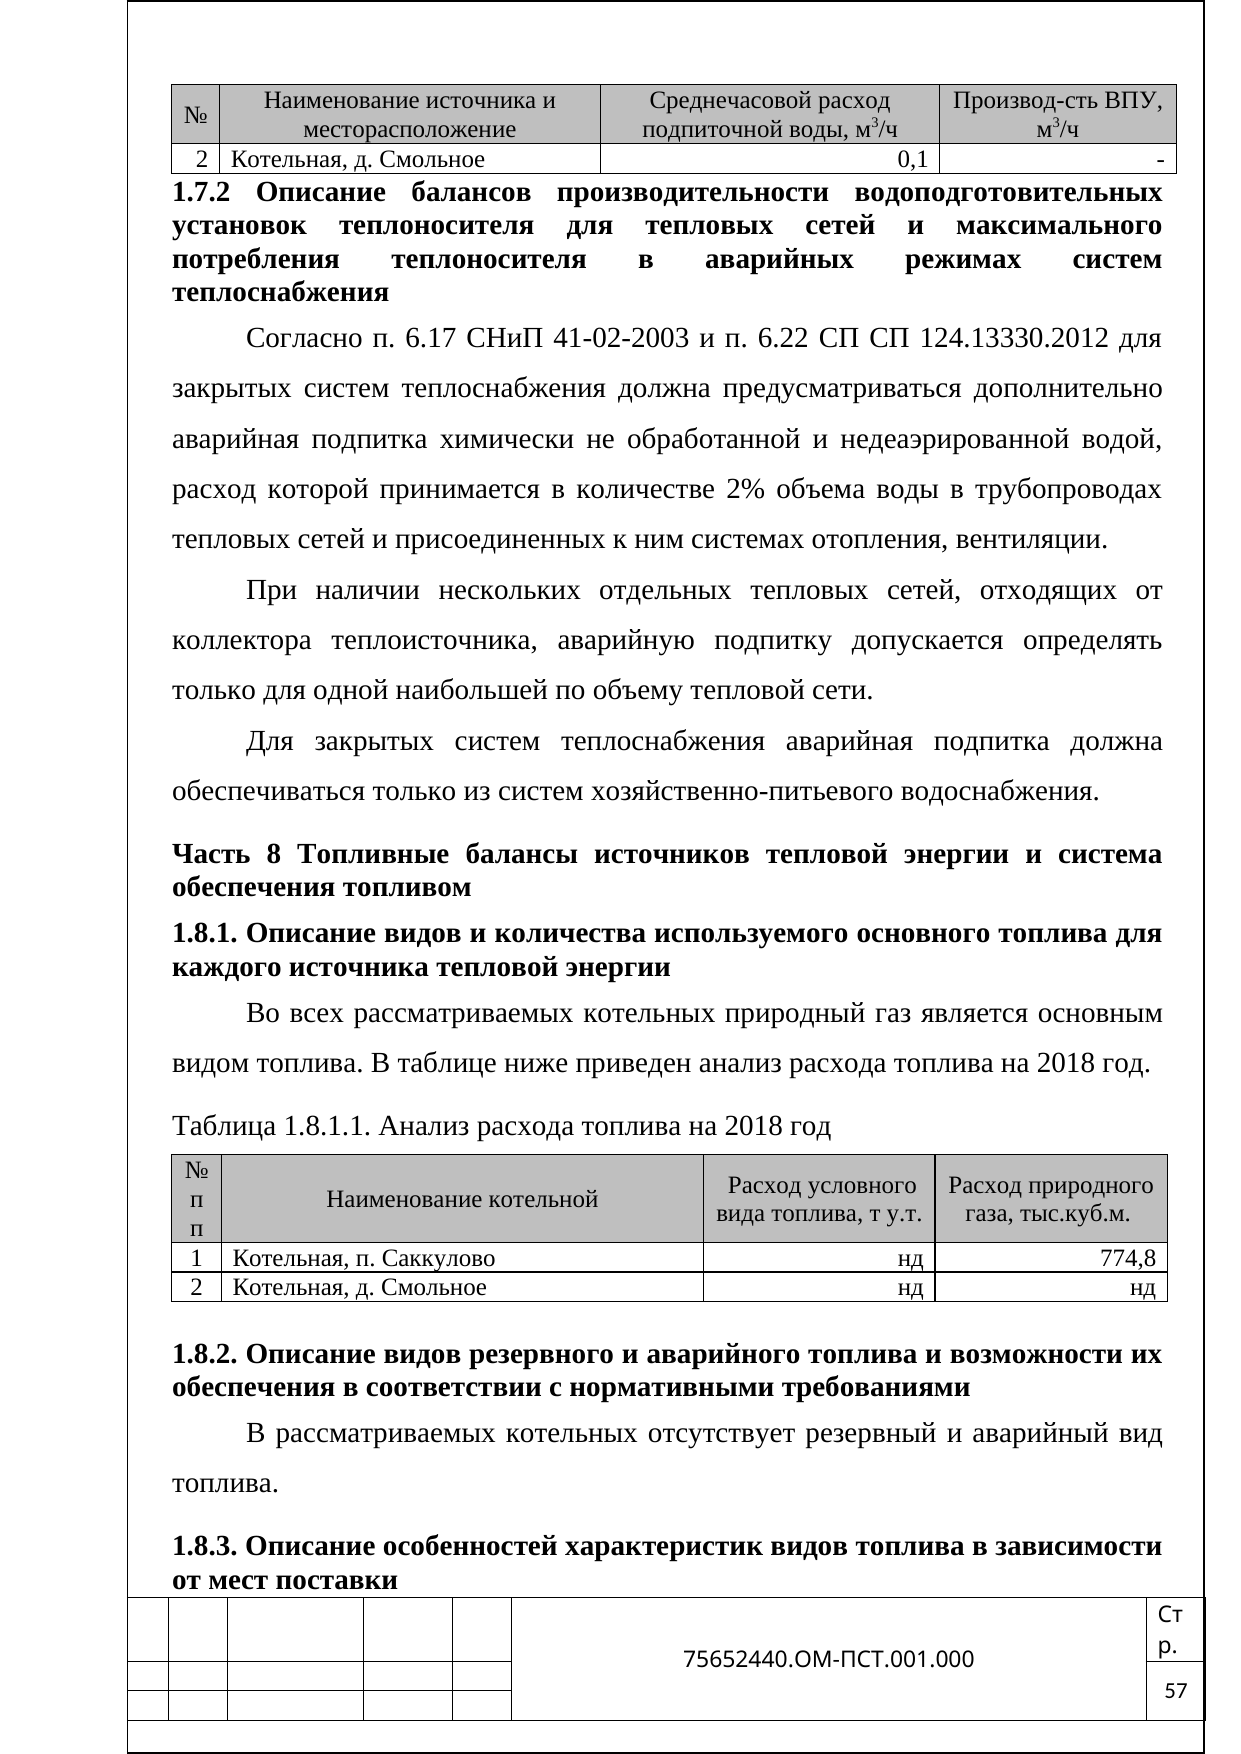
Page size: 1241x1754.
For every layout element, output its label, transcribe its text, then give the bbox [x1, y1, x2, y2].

table_header Производ-сть ВПУ, м3/ч [940, 85, 1176, 143]
table_cell Котельная, д. Смольное [220, 144, 600, 173]
table_header Наименование котельной [222, 1155, 703, 1242]
table_cell Котельная, п. Саккулово [222, 1243, 703, 1271]
table_header № [172, 85, 219, 143]
table_cell нд [936, 1273, 1167, 1301]
text При наличии нескольких отдельных тепловых сетей, отходящих от коллектора теплоисточника, аварийную подпитку допускается определять только для одной наибольшей по объему тепловой сети. [172, 572, 1163, 706]
table_cell 0,1 [601, 144, 939, 173]
text 1.7.2 Описание балансов производительности водоподготовительных установок теплоносителя для тепловых сетей и максимального потребления теплоносителя в аварийных режимах систем теплоснабжения [172, 174, 1163, 308]
table_cell - [940, 144, 1176, 173]
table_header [220, 85, 600, 143]
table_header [601, 85, 939, 143]
table_cell 2 [172, 144, 219, 173]
text 1.8.1. Описание видов и количества используемого основного топлива для каждого источника тепловой энергии [172, 916, 1163, 983]
text Согласно п. 6.17 СНиП 41-02-2003 и п. 6.22 СП СП 124.13330.2012 для закрытых систем теплоснабжения должна предусматриваться дополнительно аварийная подпитка химически не обработанной и недеаэрированной водой, расход которой принимается в количестве 2% объема воды в трубопроводах тепловых сетей и присоединенных к ним системах отопления, вентиляции. [172, 320, 1163, 555]
table_cell 1 [172, 1243, 221, 1271]
table_cell нд [704, 1243, 934, 1271]
text 1.8.3. Описание особенностей характеристик видов топлива в зависимости от мест поставки [172, 1528, 1163, 1596]
text Во всех рассматриваемых котельных природный газ является основным видом топлива. В таблице ниже приведен анализ расхода топлива на 2018 год. [172, 995, 1163, 1079]
text В рассматриваемых котельных отсутствует резервный и аварийный вид топлива. [172, 1415, 1163, 1499]
text Таблица 1.8.1.1. Анализ расхода топлива на 2018 год [172, 1108, 1163, 1142]
text Часть 8 Топливные балансы источников тепловой энергии и система обеспечения топливом [172, 836, 1163, 903]
table_cell 2 [172, 1273, 221, 1301]
table_cell 774,8 [936, 1243, 1167, 1271]
table_header № пп [172, 1155, 221, 1242]
text 1.8.2. Описание видов резервного и аварийного топлива и возможности их обеспечения в соответствии с нормативными требованиями [172, 1336, 1163, 1403]
table_cell Котельная, д. Смольное [222, 1273, 703, 1301]
table_cell нд [704, 1273, 934, 1301]
table_header Расход условного вида топлива, т у.т. [704, 1155, 934, 1242]
text Для закрытых систем теплоснабжения аварийная подпитка должна обеспечиваться только из систем хозяйственно-питьевого водоснабжения. [172, 723, 1163, 807]
table_header Расход природного газа, тыс.куб.м. [936, 1155, 1167, 1242]
